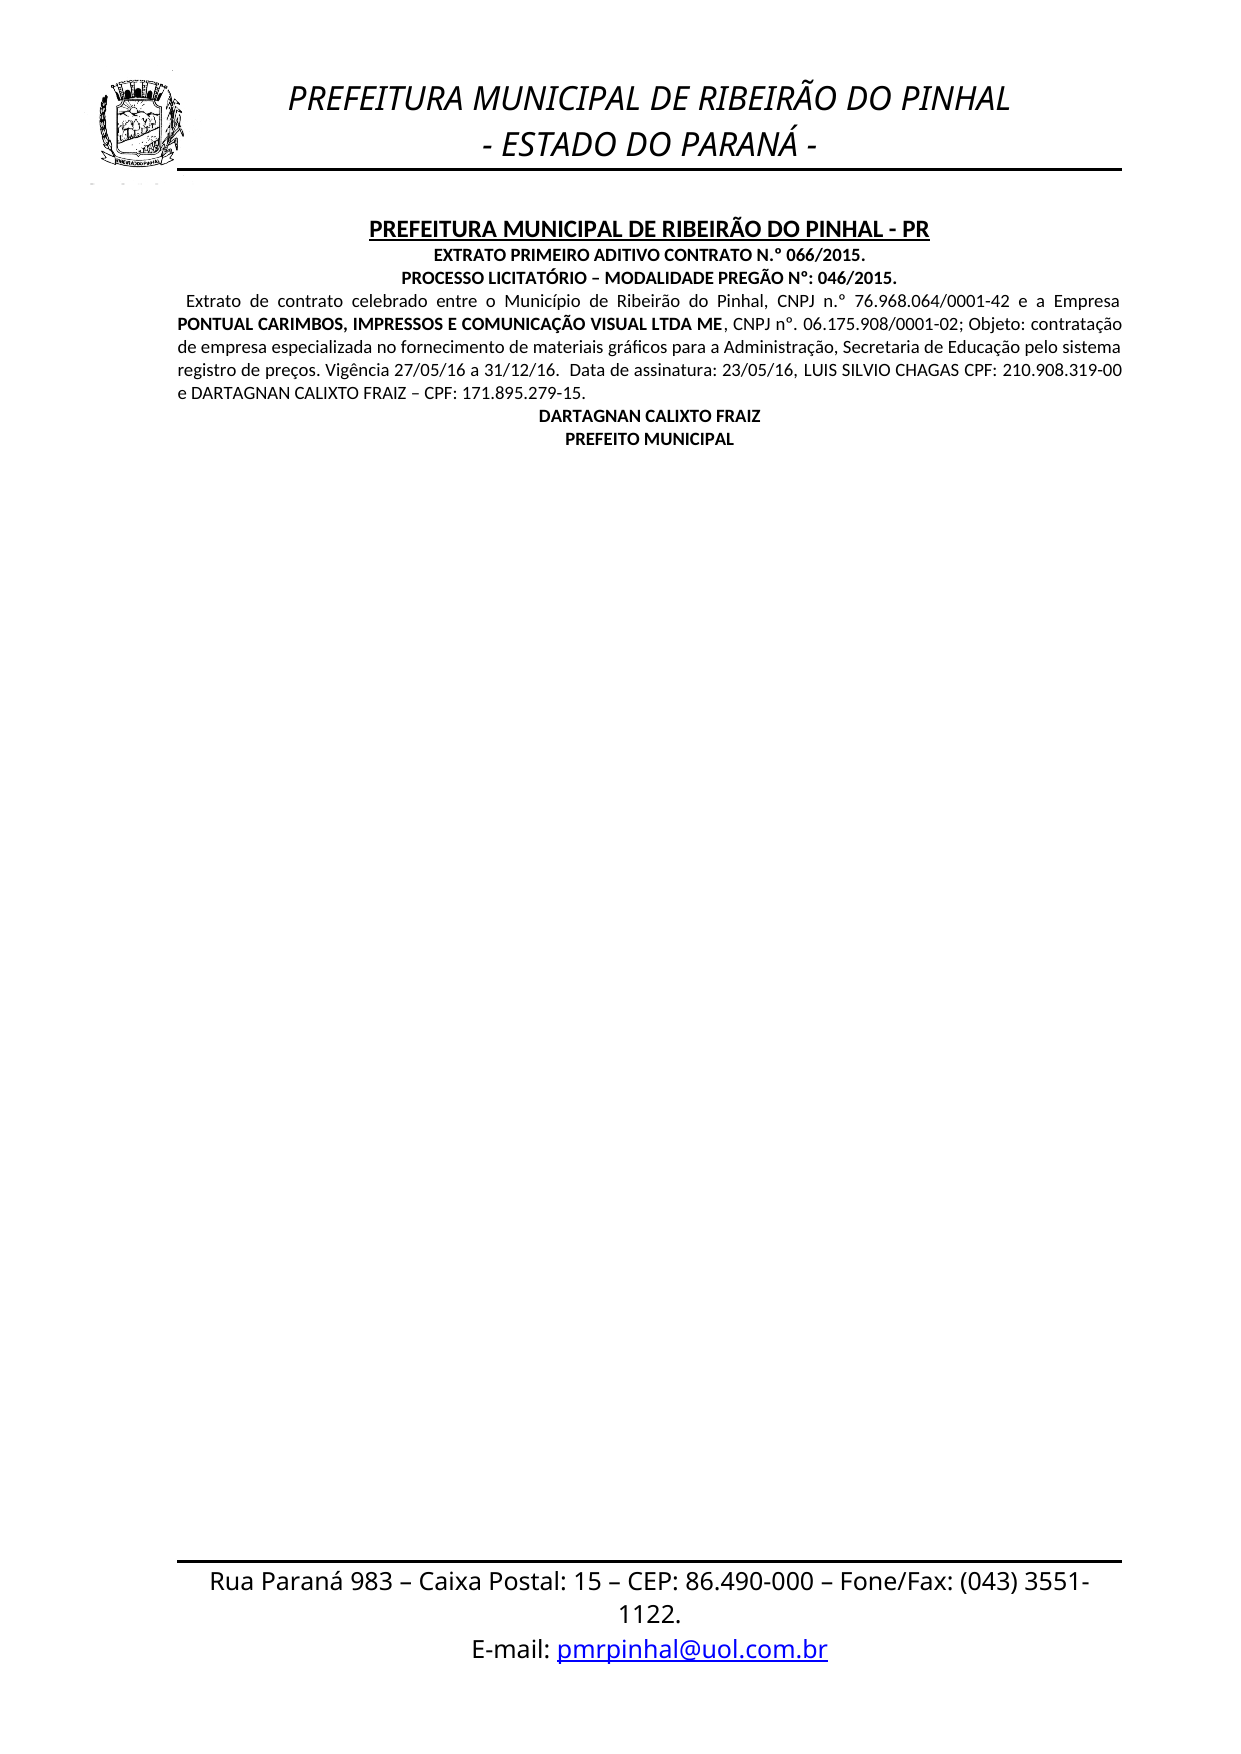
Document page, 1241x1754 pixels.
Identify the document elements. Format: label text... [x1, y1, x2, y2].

text PREFEITURA MUNICIPAL DE RIBEIRÃO DO PINHAL - PR [177, 213, 1122, 244]
text PREFEITO MUNICIPAL [177, 427, 1122, 450]
text Extrato de contrato celebrado entre o Município de Ribeirão do Pinhal, CNPJ n.º 76.968.064/0001-42 e a Empresa PONTUAL CARIMBOS, IMPRESSOS E COMUNICAÇÃO VISUAL LTDA ME, CNPJ nº. 06.175.908/0001-02; Objeto: contratação de empresa especializada no fornecimento de materiais gráficos para a Administração, Secretaria de Educação pelo sistema registro de preços. Vigência 27/05/16 a 31/12/16. Data de assinatura: 23/05/16, LUIS SILVIO CHAGAS CPF: 210.908.319-00 e DARTAGNAN CALIXTO FRAIZ – CPF: 171.895.279-15. [177, 289, 1122, 404]
text DARTAGNAN CALIXTO FRAIZ [177, 404, 1122, 427]
picture [83, 65, 202, 185]
text EXTRATO PRIMEIRO ADITIVO CONTRATO N.º 066/2015. [177, 244, 1122, 267]
text PROCESSO LICITATÓRIO – MODALIDADE PREGÃO Nº: 046/2015. [177, 267, 1122, 289]
